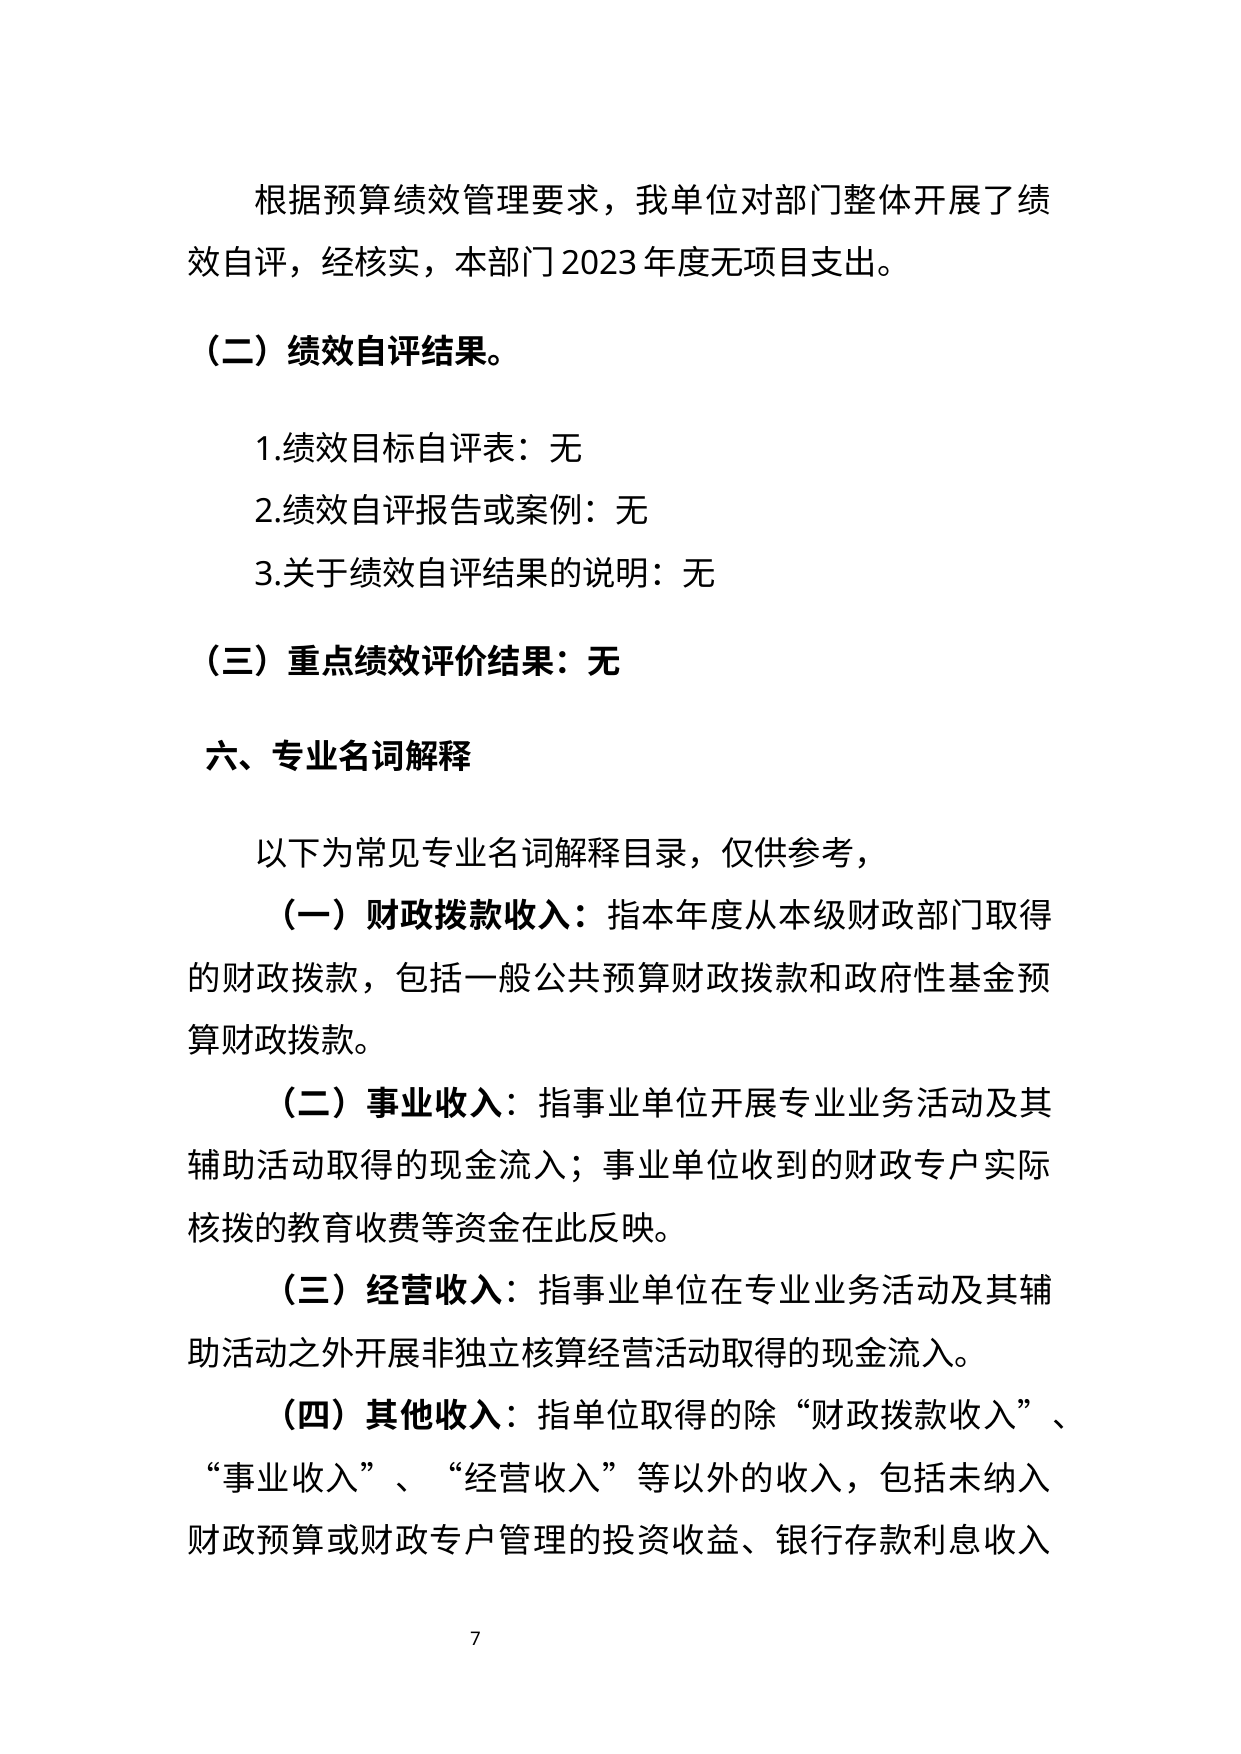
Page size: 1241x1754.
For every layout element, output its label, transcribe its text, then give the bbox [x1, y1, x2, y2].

text 3.关于绩效自评结果的说明：无 [187, 535, 1053, 598]
text 六、专业名词解释 [187, 721, 1053, 786]
text 以下为常见专业名词解释目录，仅供参考， [187, 815, 1053, 878]
text （二）事业收入：指事业单位开展专业业务活动及其辅助活动取得的现金流入；事业单位收到的财政专户实际核拨的教育收费等资金在此反映。 [187, 1065, 1053, 1253]
text （三）重点绩效评价结果：无 [187, 627, 1053, 692]
text 2.绩效自评报告或案例：无 [187, 473, 1053, 535]
text （一）财政拨款收入：指本年度从本级财政部门取得的财政拨款，包括一般公共预算财政拨款和政府性基金预算财政拨款。 [187, 878, 1053, 1065]
text 根据预算绩效管理要求，我单位对部门整体开展了绩效自评，经核实，本部门2023年度无项目支出。 [187, 162, 1053, 287]
text 1.绩效目标自评表：无 [187, 410, 1053, 473]
text （二）绩效自评结果。 [187, 316, 1053, 381]
text （三）经营收入：指事业单位在专业业务活动及其辅助活动之外开展非独立核算经营活动取得的现金流入。 [187, 1253, 1053, 1378]
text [187, 1378, 1053, 1565]
